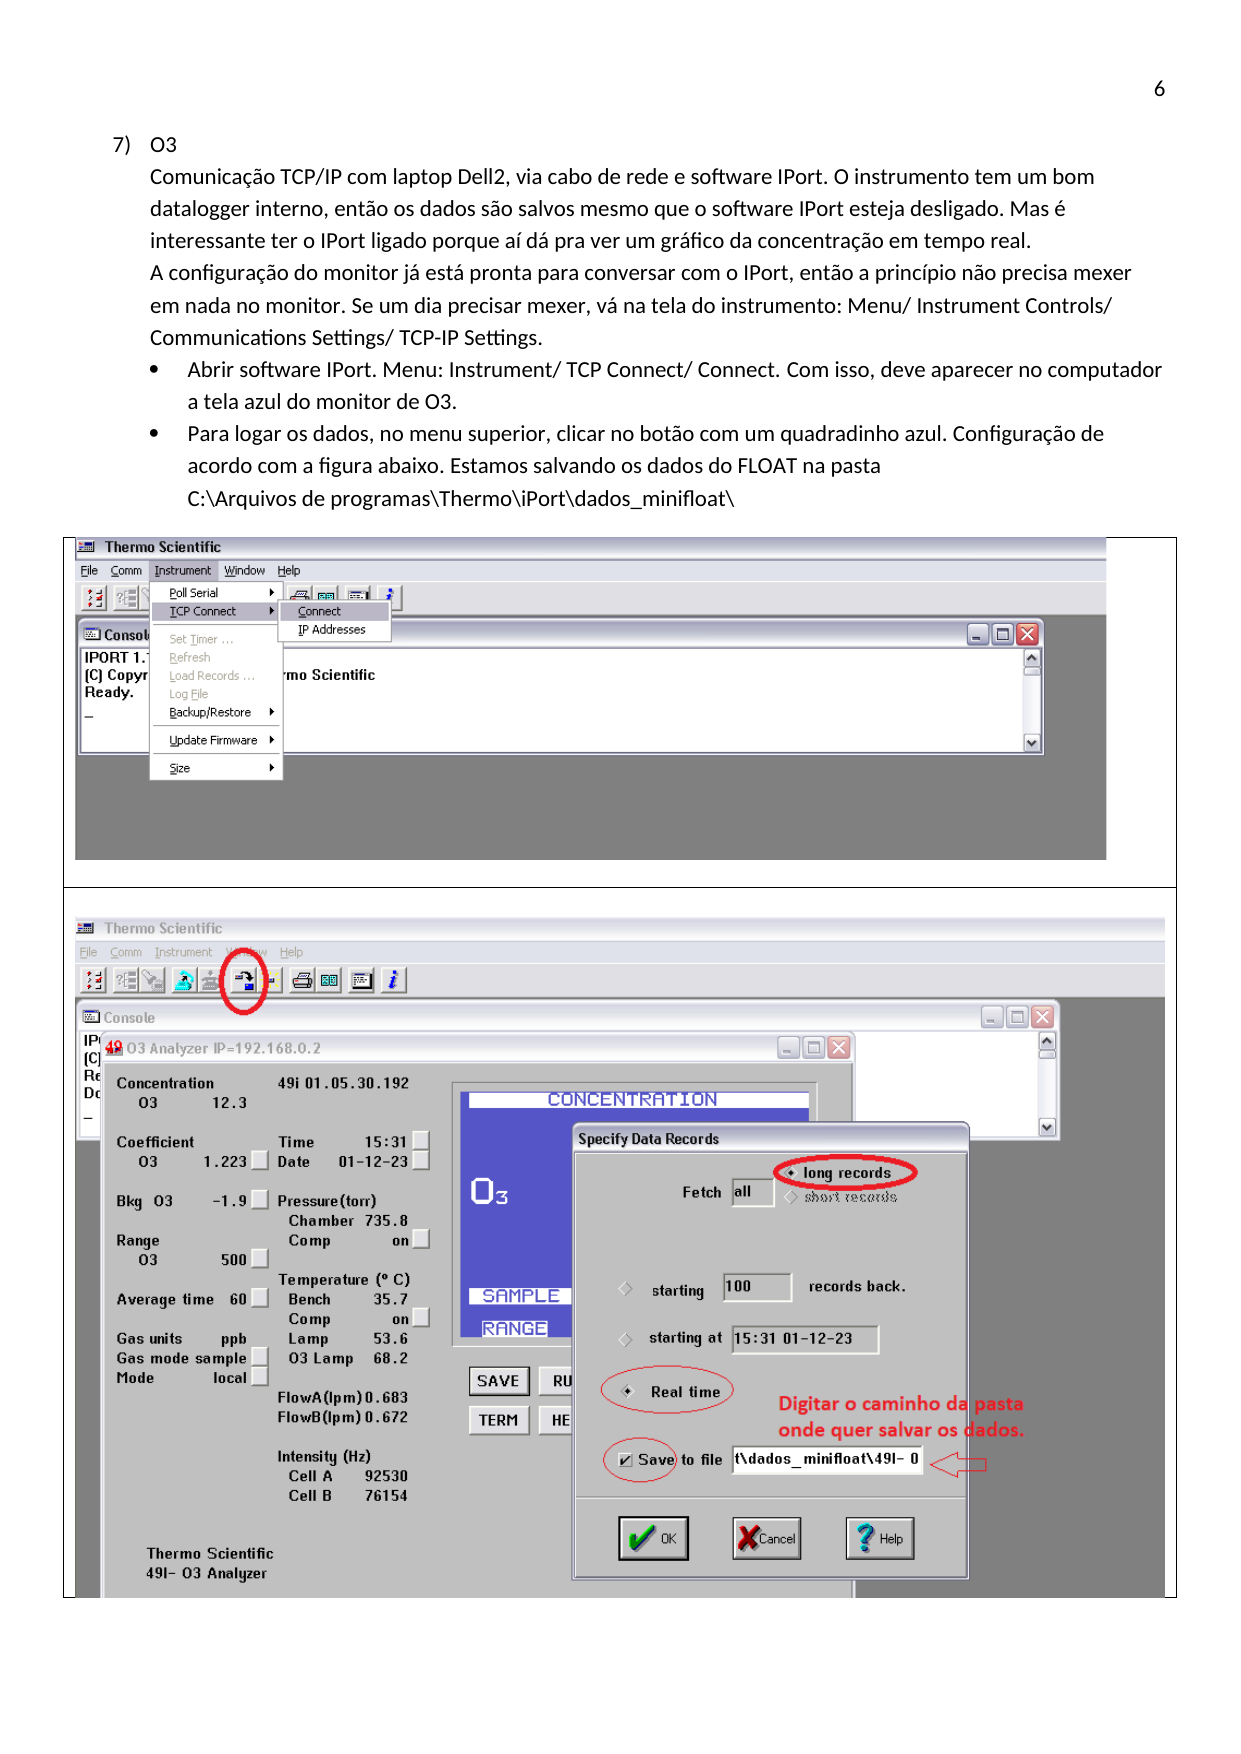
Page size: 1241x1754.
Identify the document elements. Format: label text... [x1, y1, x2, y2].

list O3 [112, 130, 1165, 158]
list Abrir software IPort. Menu: Instrument/ TCP Connect/ Connect. Com isso, deve aparecer no computador a tela azul do monitor de O3. [150, 355, 1165, 415]
list Comunicação TCP/IP com laptop Dell2, via cabo de rede e software IPort. O instrumento tem um bom datalogger interno, então os dados são salvos mesmo que o software IPort esteja desligado. Mas é interessante ter o IPort ligado porque aí dá pra ver um gráfico da concentração em tempo real. [150, 162, 1165, 254]
table_header [64, 538, 1176, 887]
picture [75, 916, 1165, 1598]
list Para logar os dados, no menu superior, clicar no botão com um quadradinho azul. Configuração de acordo com a figura abaixo. Estamos salvando os dados do FLOAT na pasta [150, 419, 1165, 480]
list A configuração do monitor já está pronta para conversar com o IPort, então a princípio não precisa mexer em nada no monitor. Se um dia precisar mexer, vá na tela do instrumento: Menu/ Instrument Controls/ Communications Settings/ TCP-IP Settings. [150, 258, 1165, 351]
table_cell [64, 888, 1176, 1597]
picture [75, 537, 1107, 860]
list C:\Arquivos de programas\Thermo\iPort\dados_minifloat\ [187, 484, 1165, 512]
